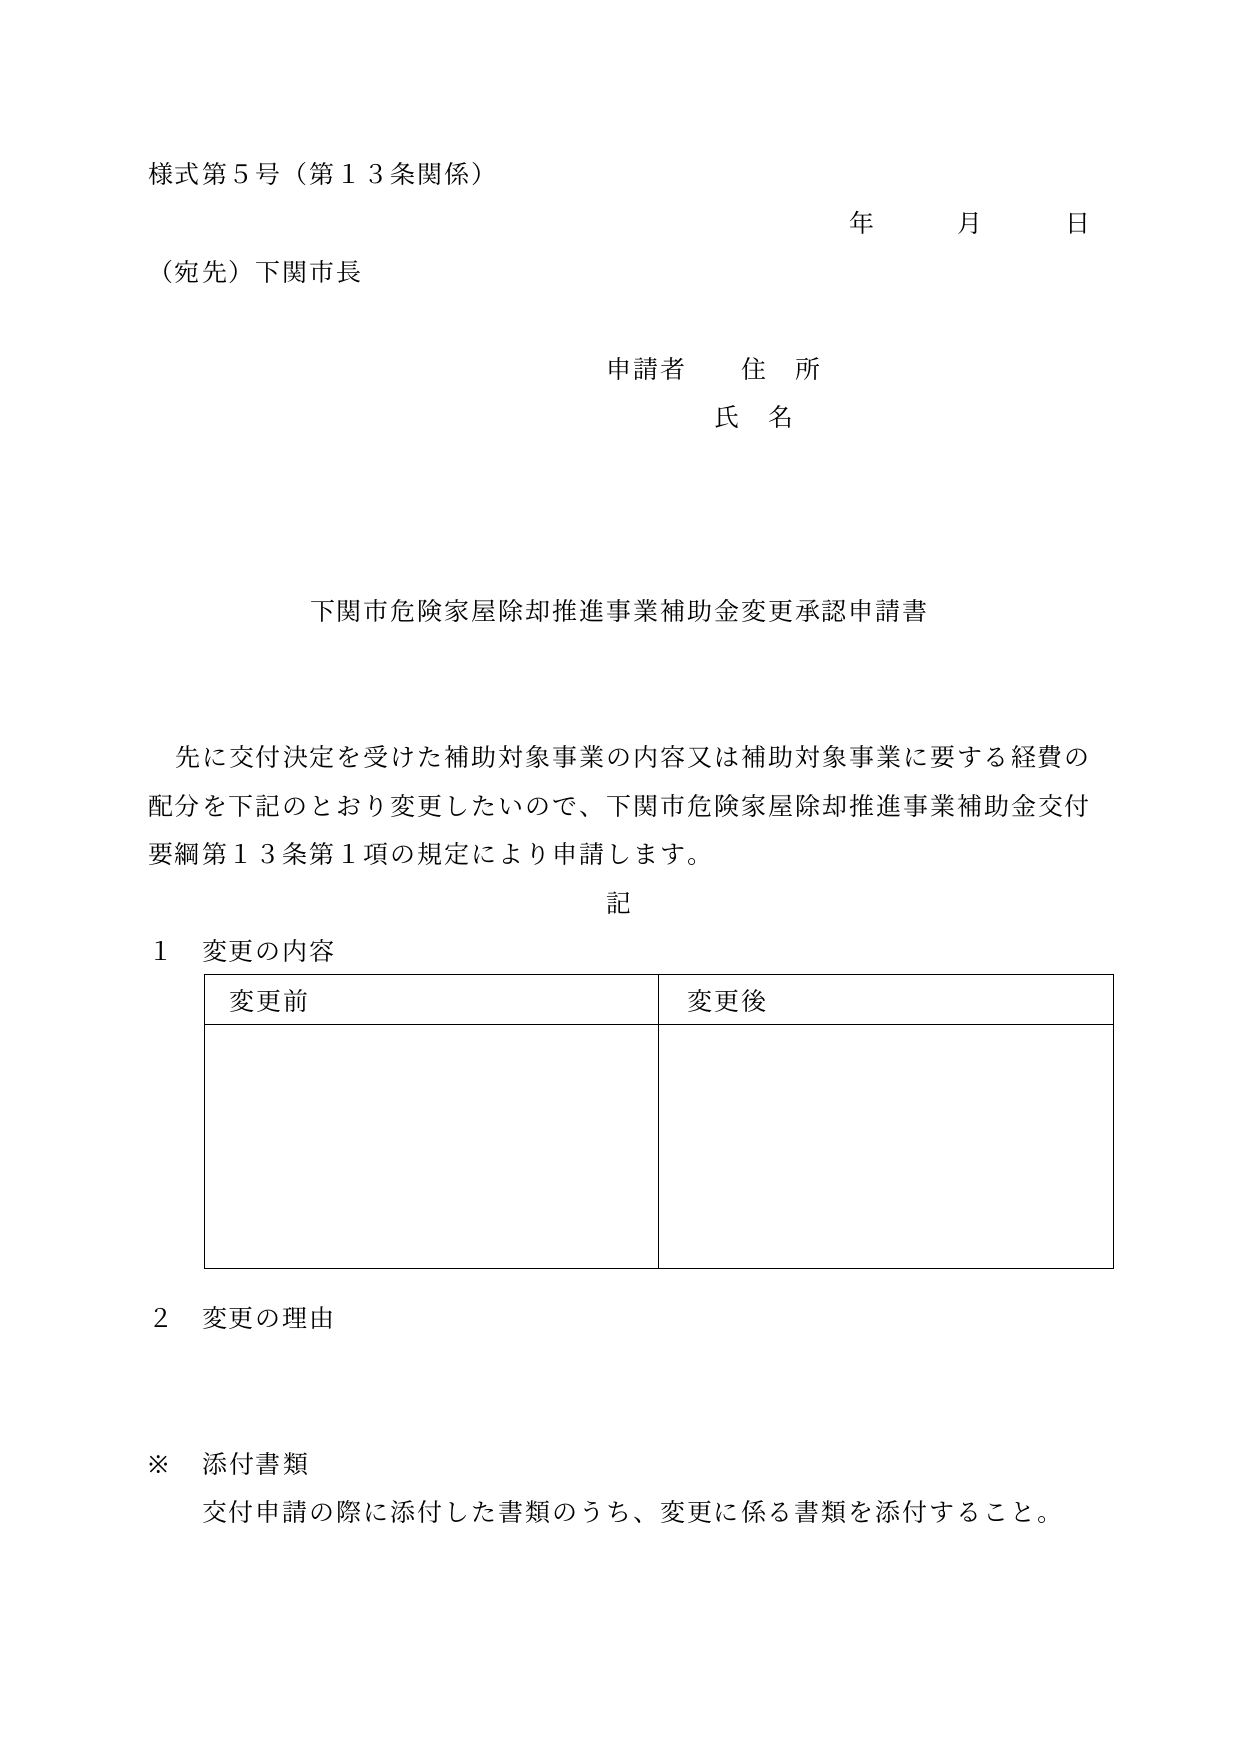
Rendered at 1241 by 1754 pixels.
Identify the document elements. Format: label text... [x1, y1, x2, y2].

table_header 変更前 [205, 975, 658, 1024]
table_cell [205, 1025, 658, 1267]
text 交付申請の際に添付した書類のうち、変更に係る書類を添付すること。 [148, 1487, 1092, 1535]
subtitle 記 [148, 877, 1092, 926]
text 様式第５号（第１３条関係） [148, 149, 1092, 197]
text 先に交付決定を受けた補助対象事業の内容又は補助対象事業に要する経費の配分を下記のとおり変更したいので、下関市危険家屋除却推進事業補助金交付要綱第１３条第１項の規定により申請します。 [148, 731, 1092, 877]
text １ 変更の内容 [148, 926, 1092, 974]
text 氏 名 [148, 392, 1092, 440]
text （宛先）下関市長 [148, 246, 1092, 294]
text 下関市危険家屋除却推進事業補助金変更承認申請書 [148, 586, 1092, 634]
text 申請者 住 所 [148, 343, 1092, 392]
text ※ 添付書類 [148, 1438, 1092, 1487]
table_cell [659, 1025, 1113, 1267]
text 年 月 日 [148, 197, 1092, 246]
table_header 変更後 [659, 975, 1113, 1024]
text ２ 変更の理由 [148, 1293, 1092, 1341]
